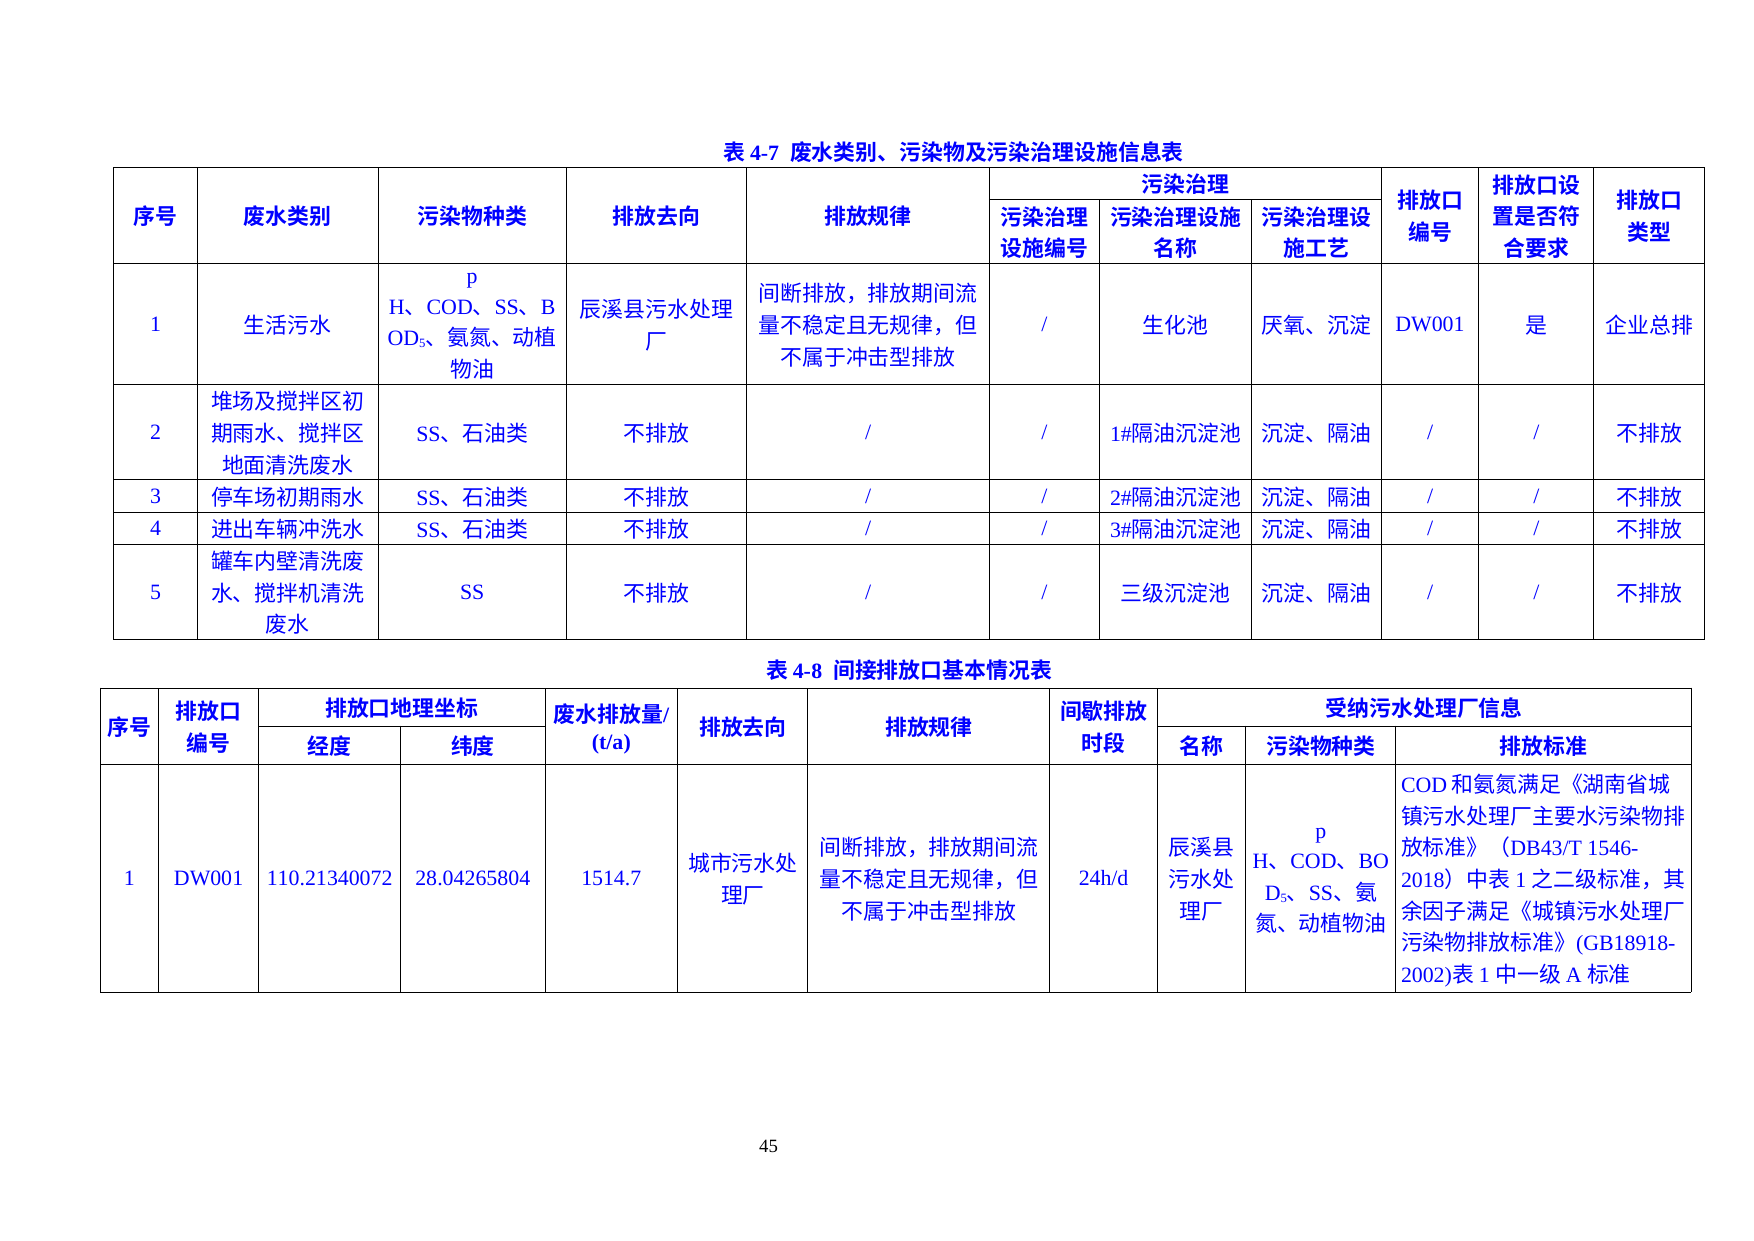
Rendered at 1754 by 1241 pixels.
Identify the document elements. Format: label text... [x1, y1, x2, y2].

table_cell / [1479, 545, 1593, 639]
table_cell 是 [1479, 264, 1593, 384]
table_cell 生活污水 [198, 264, 378, 384]
table_cell 24h/d [1050, 765, 1157, 992]
table_cell / [1382, 545, 1478, 639]
table_cell 沉淀、隔油 [1252, 385, 1381, 479]
table_cell 辰溪县污水处理厂 [567, 264, 746, 384]
table_header 废水排放量/(t/a) [546, 689, 677, 764]
text 表4-8 间接排放口基本情况表 [106, 640, 1712, 688]
table_cell 名称 [1158, 727, 1245, 764]
table_cell 沉淀、隔油 [1252, 480, 1381, 511]
table_header 废水类别 [198, 168, 378, 263]
table_cell 纬度 [401, 727, 545, 764]
table_cell DW001 [159, 765, 258, 992]
table_cell 3 [114, 480, 197, 511]
table_cell pH、COD、SS、BOD5、氨氮、动植物油 [379, 264, 566, 384]
table_cell / [1382, 385, 1478, 479]
table_cell SS [379, 545, 566, 639]
table_cell 生化池 [1100, 264, 1251, 384]
table_header 排放去向 [567, 168, 746, 263]
table_cell 不排放 [567, 545, 746, 639]
table_cell / [1382, 513, 1478, 544]
table_cell 不排放 [567, 480, 746, 511]
table_cell 间断排放，排放期间流量不稳定且无规律，但不属于冲击型排放 [747, 264, 989, 384]
table_cell SS、石油类 [379, 513, 566, 544]
table_cell DW001 [1382, 264, 1478, 384]
table_cell 污染治理设施工艺 [1252, 200, 1381, 263]
table_header 受纳污水处理厂信息 [1158, 689, 1691, 726]
table_cell 进出车辆冲洗水 [198, 513, 378, 544]
table_cell / [747, 545, 989, 639]
table_cell 2#隔油沉淀池 [1100, 480, 1251, 511]
table_header 污染物种类 [379, 168, 566, 263]
table_cell 企业总排 [1594, 264, 1704, 384]
table_cell 城市污水处理厂 [678, 765, 807, 992]
table_header 序号 [101, 689, 158, 764]
table_cell / [1479, 513, 1593, 544]
table_cell 1 [101, 765, 158, 992]
table_cell / [990, 385, 1099, 479]
table_cell 厌氧、沉淀 [1252, 264, 1381, 384]
table_cell / [747, 480, 989, 511]
table_cell 3#隔油沉淀池 [1100, 513, 1251, 544]
table_cell / [747, 513, 989, 544]
table_cell 2 [114, 385, 197, 479]
table_header 排放规律 [747, 168, 989, 263]
table_cell 沉淀、隔油 [1252, 545, 1381, 639]
table_header 排放口 类型 [1594, 168, 1704, 263]
table_cell 堆场及搅拌区初期雨水、搅拌区地面清洗废水 [198, 385, 378, 479]
table_cell 污染治理设施名称 [1100, 200, 1251, 263]
table_cell 4 [114, 513, 197, 544]
table_header 排放口 编号 [1382, 168, 1478, 263]
table_header 间歇排放时段 [1050, 689, 1157, 764]
text 表4-7 废水类别、污染物及污染治理设施信息表 [151, 135, 1712, 167]
table_header 排放口设置是否符合要求 [1479, 168, 1593, 263]
table_cell 1 [114, 264, 197, 384]
table_cell COD和氨氮满足《湖南省城镇污水处理厂主要水污染物排放标准》（DB43/T 1546-2018）中表 1 之二级标准，其余因子满足《城镇污水处理厂污染物排放标准》(GB18918-2002)表 1 中一级 A 标准 [1396, 765, 1691, 992]
table_cell 污染物种类 [1246, 727, 1395, 764]
table_cell / [1479, 480, 1593, 511]
table_cell / [1382, 480, 1478, 511]
table_header 排放规律 [808, 689, 1049, 764]
table_header 排放口 编号 [159, 689, 258, 764]
table_cell 罐车内壁清洗废水、搅拌机清洗废水 [198, 545, 378, 639]
table_cell 不排放 [1594, 513, 1704, 544]
table_cell 经度 [259, 727, 400, 764]
table_cell 沉淀、隔油 [1252, 513, 1381, 544]
table_header 排放去向 [678, 689, 807, 764]
table_cell 不排放 [1594, 385, 1704, 479]
table_cell 辰溪县污水处理厂 [1158, 765, 1245, 992]
table_cell 三级沉淀池 [1100, 545, 1251, 639]
table_cell / [990, 480, 1099, 511]
table_cell 污染治理设施编号 [990, 200, 1099, 263]
table_cell 排放标准 [1396, 727, 1691, 764]
table_cell / [990, 513, 1099, 544]
table_header 序号 [114, 168, 197, 263]
table_cell 1#隔油沉淀池 [1100, 385, 1251, 479]
table_cell SS、石油类 [379, 480, 566, 511]
table_cell 不排放 [1594, 545, 1704, 639]
table_cell / [990, 264, 1099, 384]
table_cell SS、石油类 [379, 385, 566, 479]
table_cell 28.04265804 [401, 765, 545, 992]
table_cell 1514.7 [546, 765, 677, 992]
table_header 排放口地理坐标 [259, 689, 545, 726]
table_cell / [990, 545, 1099, 639]
table_cell 5 [114, 545, 197, 639]
table_cell 停车场初期雨水 [198, 480, 378, 511]
table_cell 不排放 [567, 513, 746, 544]
table_cell 不排放 [1594, 480, 1704, 511]
table_cell 不排放 [567, 385, 746, 479]
table_cell 110.21340072 [259, 765, 400, 992]
table_cell / [747, 385, 989, 479]
table_cell 间断排放，排放期间流量不稳定且无规律，但不属于冲击型排放 [808, 765, 1049, 992]
table_cell pH、COD、BOD5、SS、氨氮、动植物油 [1246, 765, 1395, 992]
table_cell / [1479, 385, 1593, 479]
table_header 污染治理 [990, 168, 1381, 199]
